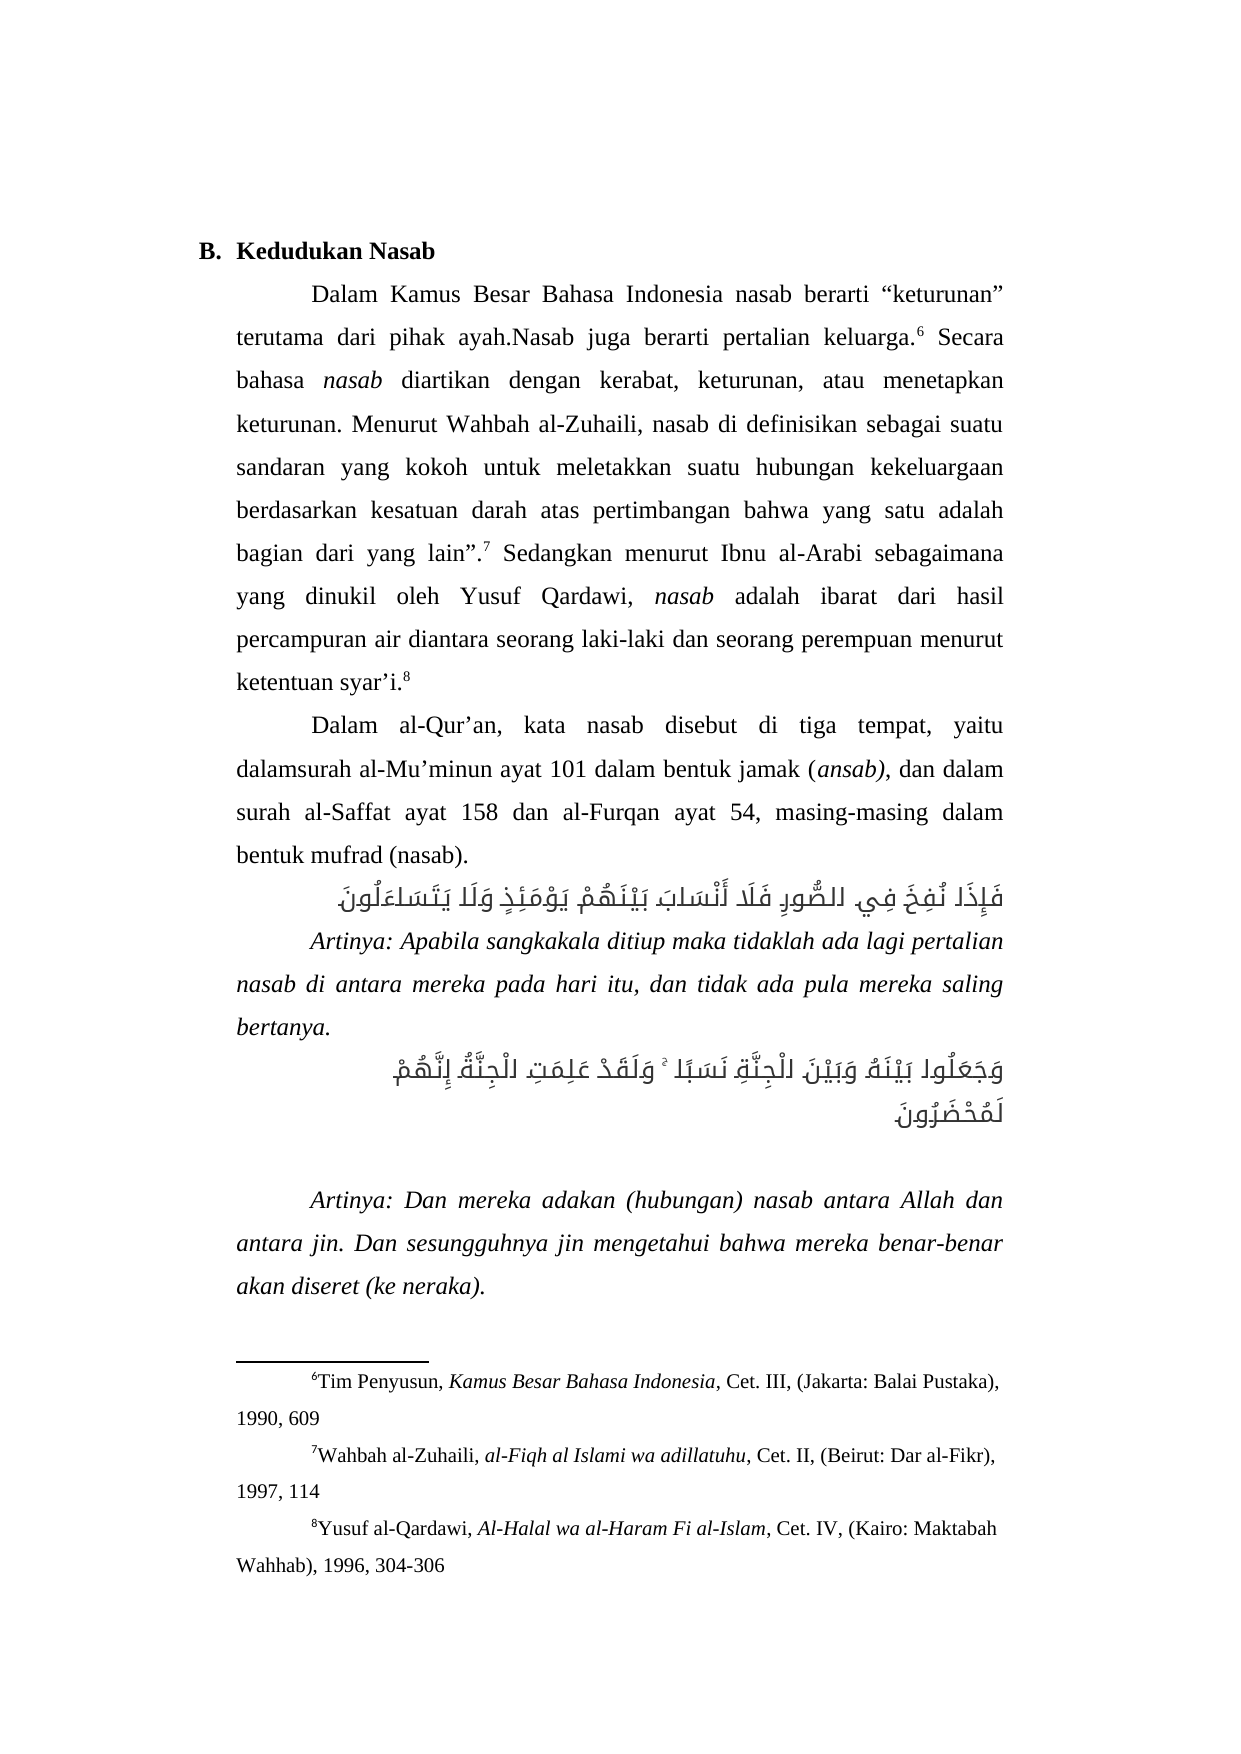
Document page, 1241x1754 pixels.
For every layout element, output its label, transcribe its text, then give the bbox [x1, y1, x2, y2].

text فَإِذَا نُفِخَ فِي الصُّورِ فَلَا أَنْسَابَ بَيْنَهُمْ يَوْمَئِذٍ وَلَا يَتَسَاءَلُونَ [236, 883, 1004, 912]
list Kedudukan Nasab [199, 236, 1004, 265]
list Dalam Kamus Besar Bahasa Indonesia nasab berarti “keturunan” terutama dari pihak ayah.Nasab juga berarti pertalian keluarga. Secara bahasa nasab diartikan dengan kerabat, keturunan, atau menetapkan keturunan. Menurut Wahbah al-Zuhaili, nasab di definisikan sebagai suatu sandaran yang kokoh untuk meletakkan suatu hubungan kekeluargaan berdasarkan kesatuan darah atas pertimbangan bahwa yang satu adalah bagian dari yang lain”. Sedangkan menurut Ibnu al-Arabi sebagaimana yang dinukil oleh Yusuf Qardawi, nasab adalah ibarat dari hasil percampuran air diantara seorang laki-laki dan seorang perempuan menurut ketentuan syar’i. [236, 279, 1004, 696]
text Artinya: Dan mereka adakan (hubungan) nasab antara Allah dan antara jin. Dan sesungguhnya jin mengetahui bahwa mereka benar-benar akan diseret (ke neraka). [236, 1185, 1004, 1300]
text وَجَعَلُوا بَيْنَهُ وَبَيْنَ الْجِنَّةِ نَسَبًا ۚ وَلَقَدْ عَلِمَتِ الْجِنَّةُ إِنَّهُمْ لَمُحْضَرُونَ [236, 1056, 1004, 1127]
text Artinya: Apabila sangkakala ditiup maka tidaklah ada lagi pertalian nasab di antara mereka pada hari itu, dan tidak ada pula mereka saling bertanya. [236, 926, 1004, 1041]
list Dalam al-Qur’an, kata nasab disebut di tiga tempat, yaitu dalamsurah al-Mu’minun ayat 101 dalam bentuk jamak (ansab), dan dalam surah al-Saffat ayat 158 dan al-Furqan ayat 54, masing-masing dalam bentuk mufrad (nasab). [236, 711, 1004, 869]
